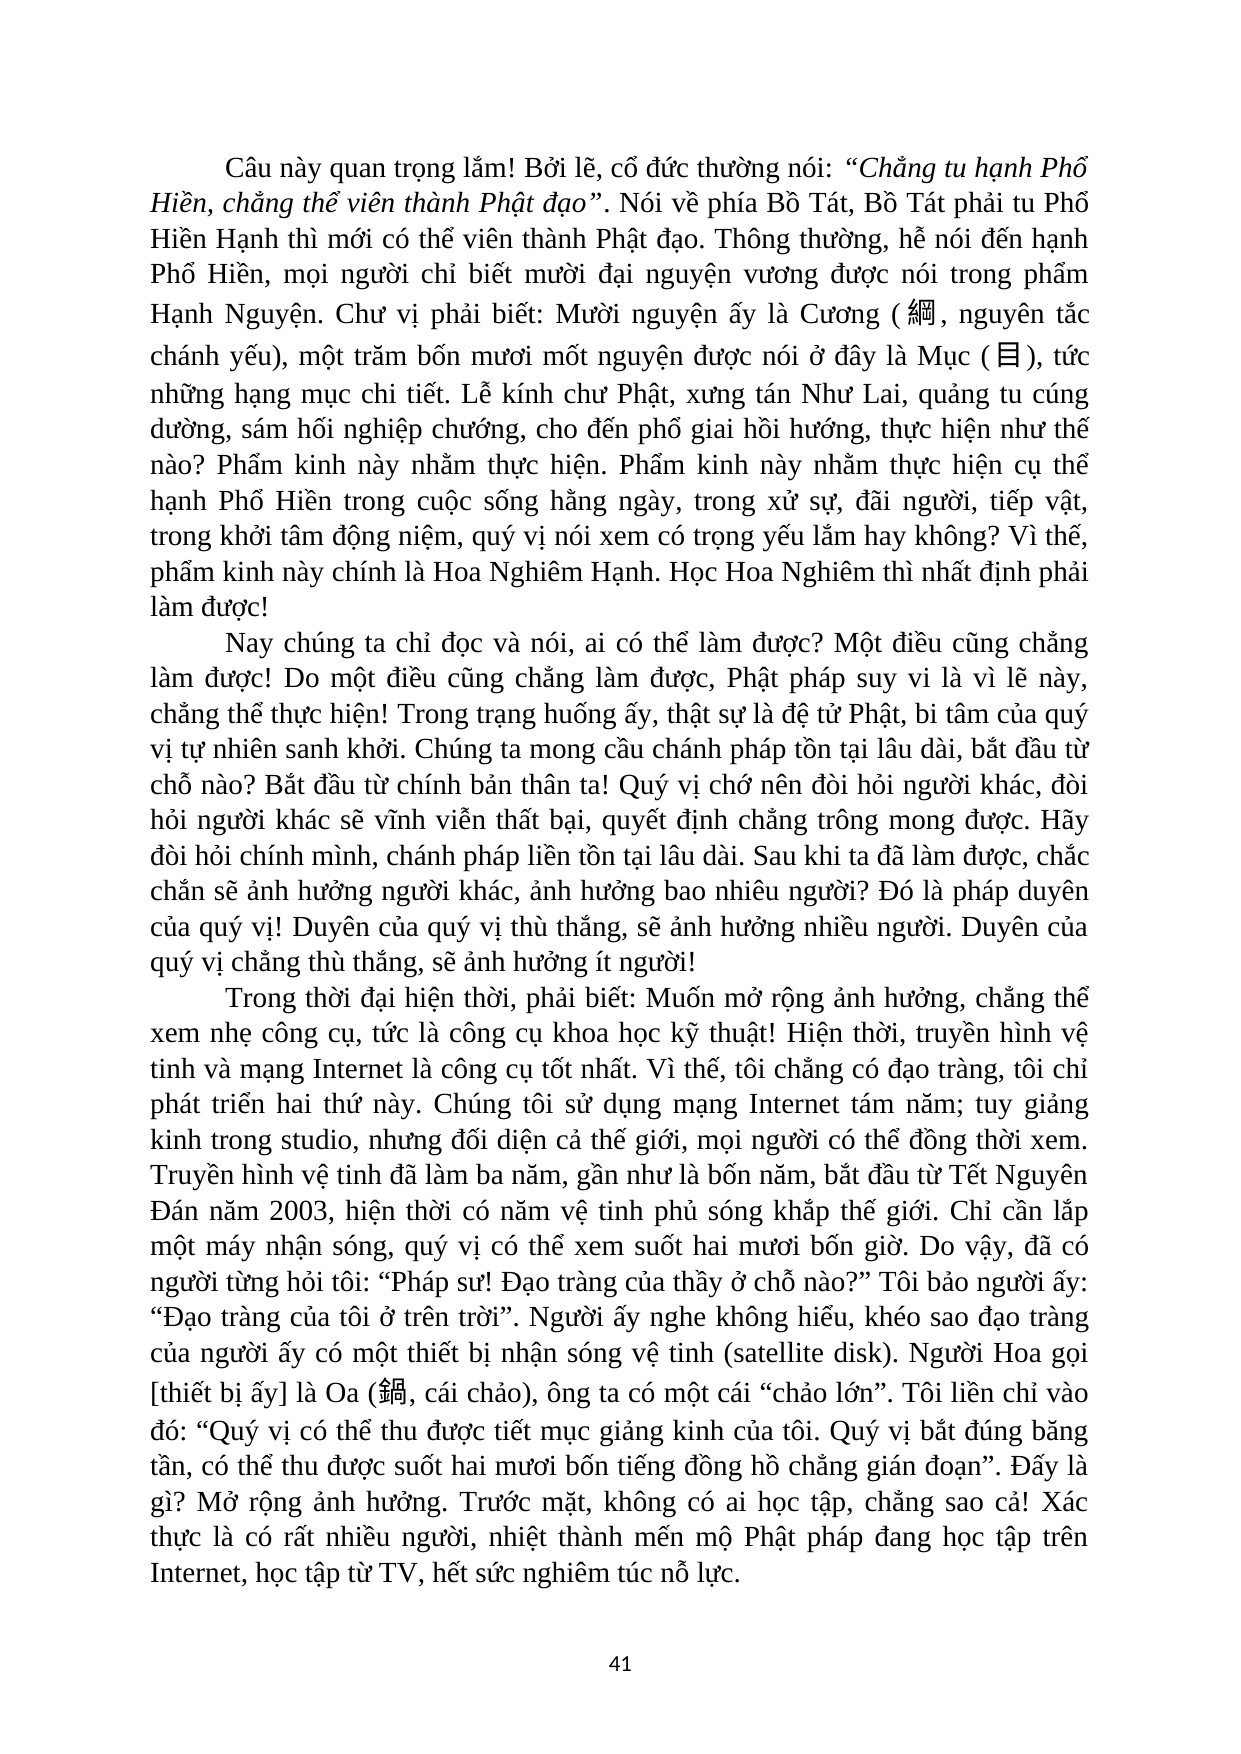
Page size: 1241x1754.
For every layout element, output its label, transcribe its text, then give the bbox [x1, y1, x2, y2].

text Câu này quan trọng lắm! Bởi lẽ, cổ đức thường nói: “Chẳng tu hạnh Phổ Hiền, chẳng thể viên thành Phật đạo”. Nói về phía Bồ Tát, Bồ Tát phải tu Phổ Hiền Hạnh thì mới có thể viên thành Phật đạo. Thông thường, hễ nói đến hạnh Phổ Hiền, mọi người chỉ biết mười đại nguyện vương được nói trong phẩm Hạnh Nguyện. Chư vị phải biết: Mười nguyện ấy là Cương (綱, nguyên tắc chánh yếu), một trăm bốn mươi mốt nguyện được nói ở đây là Mục (目), tức những hạng mục chi tiết. Lễ kính chư Phật, xưng tán Như Lai, quảng tu cúng dường, sám hối nghiệp chướng, cho đến phổ giai hồi hướng, thực hiện như thế nào? Phẩm kinh này nhằm thực hiện. Phẩm kinh này nhằm thực hiện cụ thể hạnh Phổ Hiền trong cuộc sống hằng ngày, trong xử sự, đãi người, tiếp vật, trong khởi tâm động niệm, quý vị nói xem có trọng yếu lắm hay không? Vì thế, phẩm kinh này chính là Hoa Nghiêm Hạnh. Học Hoa Nghiêm thì nhất định phải làm được! [150, 150, 1090, 623]
text Nay chúng ta chỉ đọc và nói, ai có thể làm được? Một điều cũng chẳng làm được! Do một điều cũng chẳng làm được, Phật pháp suy vi là vì lẽ này, chẳng thể thực hiện! Trong trạng huống ấy, thật sự là đệ tử Phật, bi tâm của quý vị tự nhiên sanh khởi. Chúng ta mong cầu chánh pháp tồn tại lâu dài, bắt đầu từ chỗ nào? Bắt đầu từ chính bản thân ta! Quý vị chớ nên đòi hỏi người khác, đòi hỏi người khác sẽ vĩnh viễn thất bại, quyết định chẳng trông mong được. Hãy đòi hỏi chính mình, chánh pháp liền tồn tại lâu dài. Sau khi ta đã làm được, chắc chắn sẽ ảnh hưởng người khác, ảnh hưởng bao nhiêu người? Đó là pháp duyên của quý vị! Duyên của quý vị thù thắng, sẽ ảnh hưởng nhiều người. Duyên của quý vị chẳng thù thắng, sẽ ảnh hưởng ít người! [150, 625, 1090, 978]
text Trong thời đại hiện thời, phải biết: Muốn mở rộng ảnh hưởng, chẳng thể xem nhẹ công cụ, tức là công cụ khoa học kỹ thuật! Hiện thời, truyền hình vệ tinh và mạng Internet là công cụ tốt nhất. Vì thế, tôi chẳng có đạo tràng, tôi chỉ phát triển hai thứ này. Chúng tôi sử dụng mạng Internet tám năm; tuy giảng kinh trong studio, nhưng đối diện cả thế giới, mọi người có thể đồng thời xem. Truyền hình vệ tinh đã làm ba năm, gần như là bốn năm, bắt đầu từ Tết Nguyên Đán năm 2003, hiện thời có năm vệ tinh phủ sóng khắp thế giới. Chỉ cần lắp một máy nhận sóng, quý vị có thể xem suốt hai mươi bốn giờ. Do vậy, đã có người từng hỏi tôi: “Pháp sư! Đạo tràng của thầy ở chỗ nào?” Tôi bảo người ấy: “Đạo tràng của tôi ở trên trời”. Người ấy nghe không hiểu, khéo sao đạo tràng của người ấy có một thiết bị nhận sóng vệ tinh (satellite disk). Người Hoa gọi [thiết bị ấy] là Oa (鍋, cái chảo), ông ta có một cái “chảo lớn”. Tôi liền chỉ vào đó: “Quý vị có thể thu được tiết mục giảng kinh của tôi. Quý vị bắt đúng băng tần, có thể thu được suốt hai mươi bốn tiếng đồng hồ chẳng gián đoạn”. Đấy là gì? Mở rộng ảnh hưởng. Trước mặt, không có ai học tập, chẳng sao cả! Xác thực là có rất nhiều người, nhiệt thành mến mộ Phật pháp đang học tập trên Internet, học tập từ TV, hết sức nghiêm túc nỗ lực. [150, 980, 1090, 1588]
